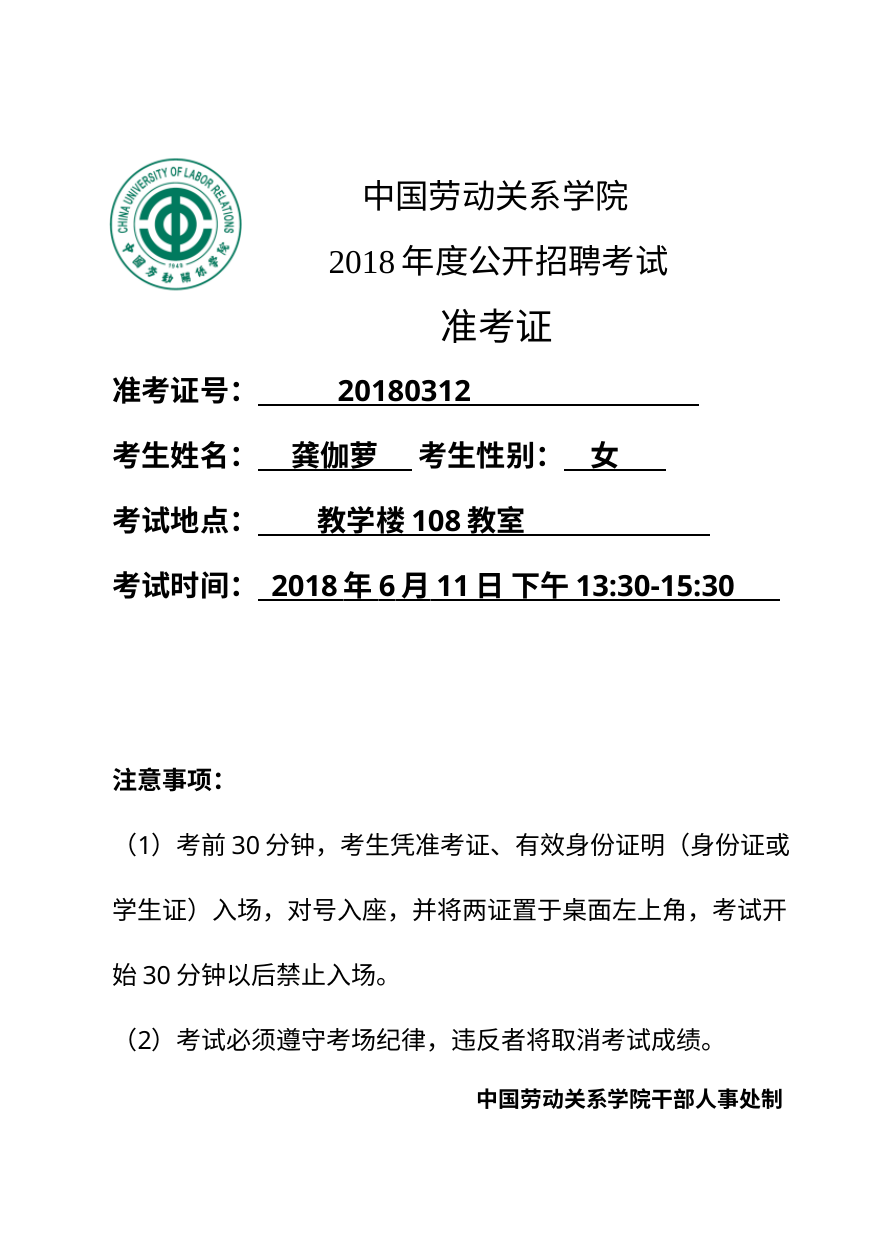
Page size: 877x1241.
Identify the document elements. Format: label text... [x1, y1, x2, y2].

text 考生姓名： 龚伽萝 考生性别： 女 [112, 421, 782, 486]
text （2）考试必须遵守考场纪律，违反者将取消考试成绩。 [112, 1006, 795, 1071]
text 考试时间： 2018年6月11日 下午13:30-15:30 [112, 551, 782, 616]
text 考试地点： 教学楼108教室 [112, 486, 782, 551]
text 2 中国劳动关系学院 [243, 161, 649, 226]
text 2018年度公开招聘考试 [243, 226, 749, 291]
picture [107, 147, 243, 301]
text （1）考前30分钟，考生凭准考证、有效身份证明（身份证或学生证）入场，对号入座，并将两证置于桌面左上角，考试开始30分钟以后禁止入场。 [112, 811, 795, 1006]
text 注意事项： [112, 746, 847, 811]
text 2准考证 [112, 291, 749, 356]
text 准考证号： 20180312 [112, 356, 782, 421]
